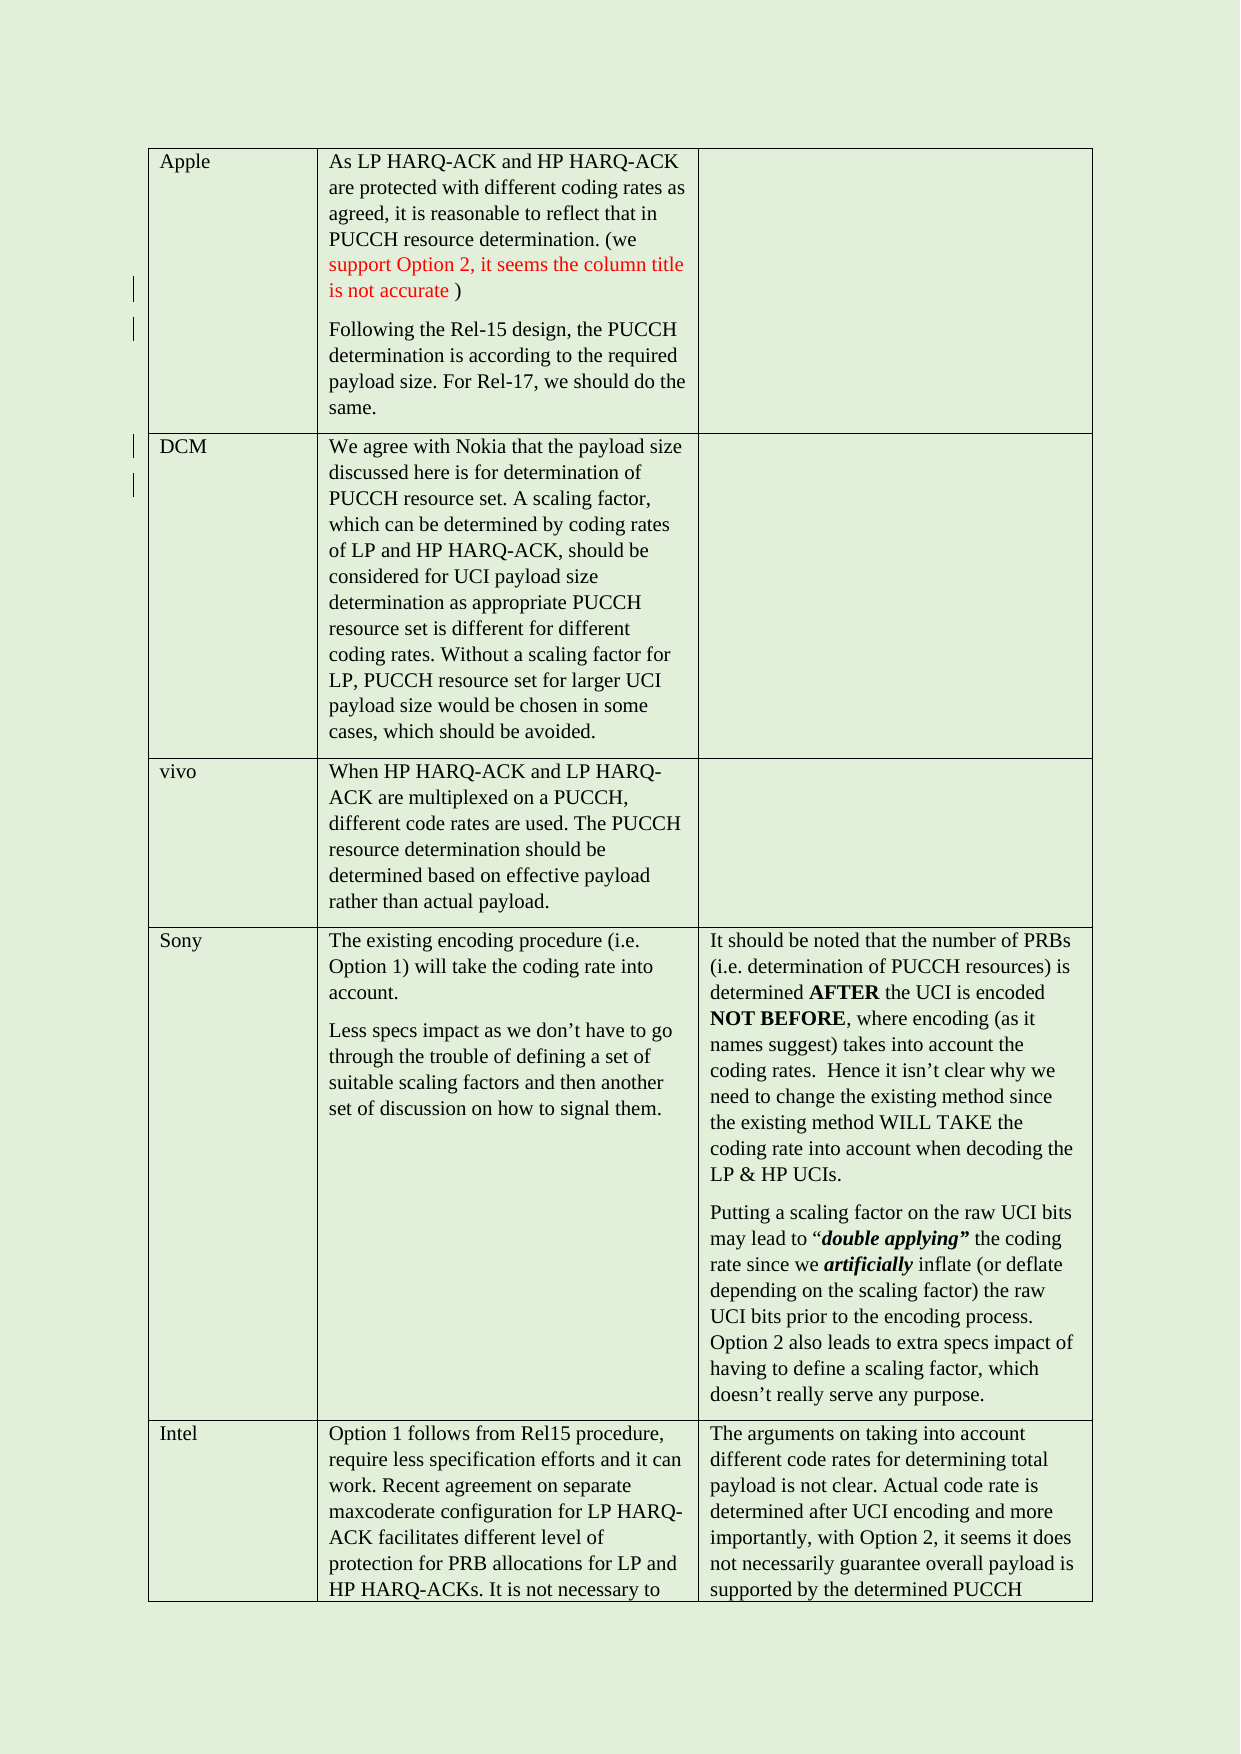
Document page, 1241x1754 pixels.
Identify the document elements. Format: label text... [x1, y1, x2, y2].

table_cell It should be noted that the number of PRBs (i.e. determination of PUCCH resources) is determined AFTER the UCI is encoded NOT BEFORE, where encoding (as it names suggest) takes into account the coding rates. Hence it isn’t clear why we need to change the existing method since the existing method WILL TAKE the coding rate into account when decoding the LP & HP UCIs. Putting a scaling factor on the raw UCI bits may lead to “double applying” the coding rate since we artificially inflate (or deflate depending on the scaling factor) the raw UCI bits prior to the encoding process. Option 2 also leads to extra specs impact of having to define a scaling factor, which doesn’t really serve any purpose. [699, 928, 1092, 1420]
table_cell [699, 759, 1092, 927]
table_cell DCM [149, 434, 317, 758]
table_cell We agree with Nokia that the payload size discussed here is for determination of PUCCH resource set. A scaling factor, which can be determined by coding rates of LP and HP HARQ-ACK, should be considered for UCI payload size determination as appropriate PUCCH resource set is different for different coding rates. Without a scaling factor for LP, PUCCH resource set for larger UCI payload size would be chosen in some cases, which should be avoided. [318, 434, 698, 758]
table_cell The existing encoding procedure (i.e. Option 1) will take the coding rate into account. Less specs impact as we don’t have to go through the trouble of defining a set of suitable scaling factors and then another set of discussion on how to signal them. [318, 928, 698, 1420]
table_cell As LP HARQ-ACK and HP HARQ-ACK are protected with different coding rates as agreed, it is reasonable to reflect that in PUCCH resource determination. (we support Option 2, it seems the column title is not accurate ) Following the Rel-15 design, the PUCCH determination is according to the required payload size. For Rel-17, we should do the same. [318, 149, 698, 433]
table_cell When HP HARQ-ACK and LP HARQ-ACK are multiplexed on a PUCCH, different code rates are used. The PUCCH resource determination should be determined based on effective payload rather than actual payload. [318, 759, 698, 927]
table_cell Apple [149, 149, 317, 433]
table_cell Intel [149, 1421, 317, 1601]
table_cell Sony [149, 928, 317, 1420]
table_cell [318, 1421, 698, 1601]
table_cell vivo [149, 759, 317, 927]
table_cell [699, 1421, 1092, 1601]
table_cell [699, 434, 1092, 758]
table_cell [699, 149, 1092, 433]
